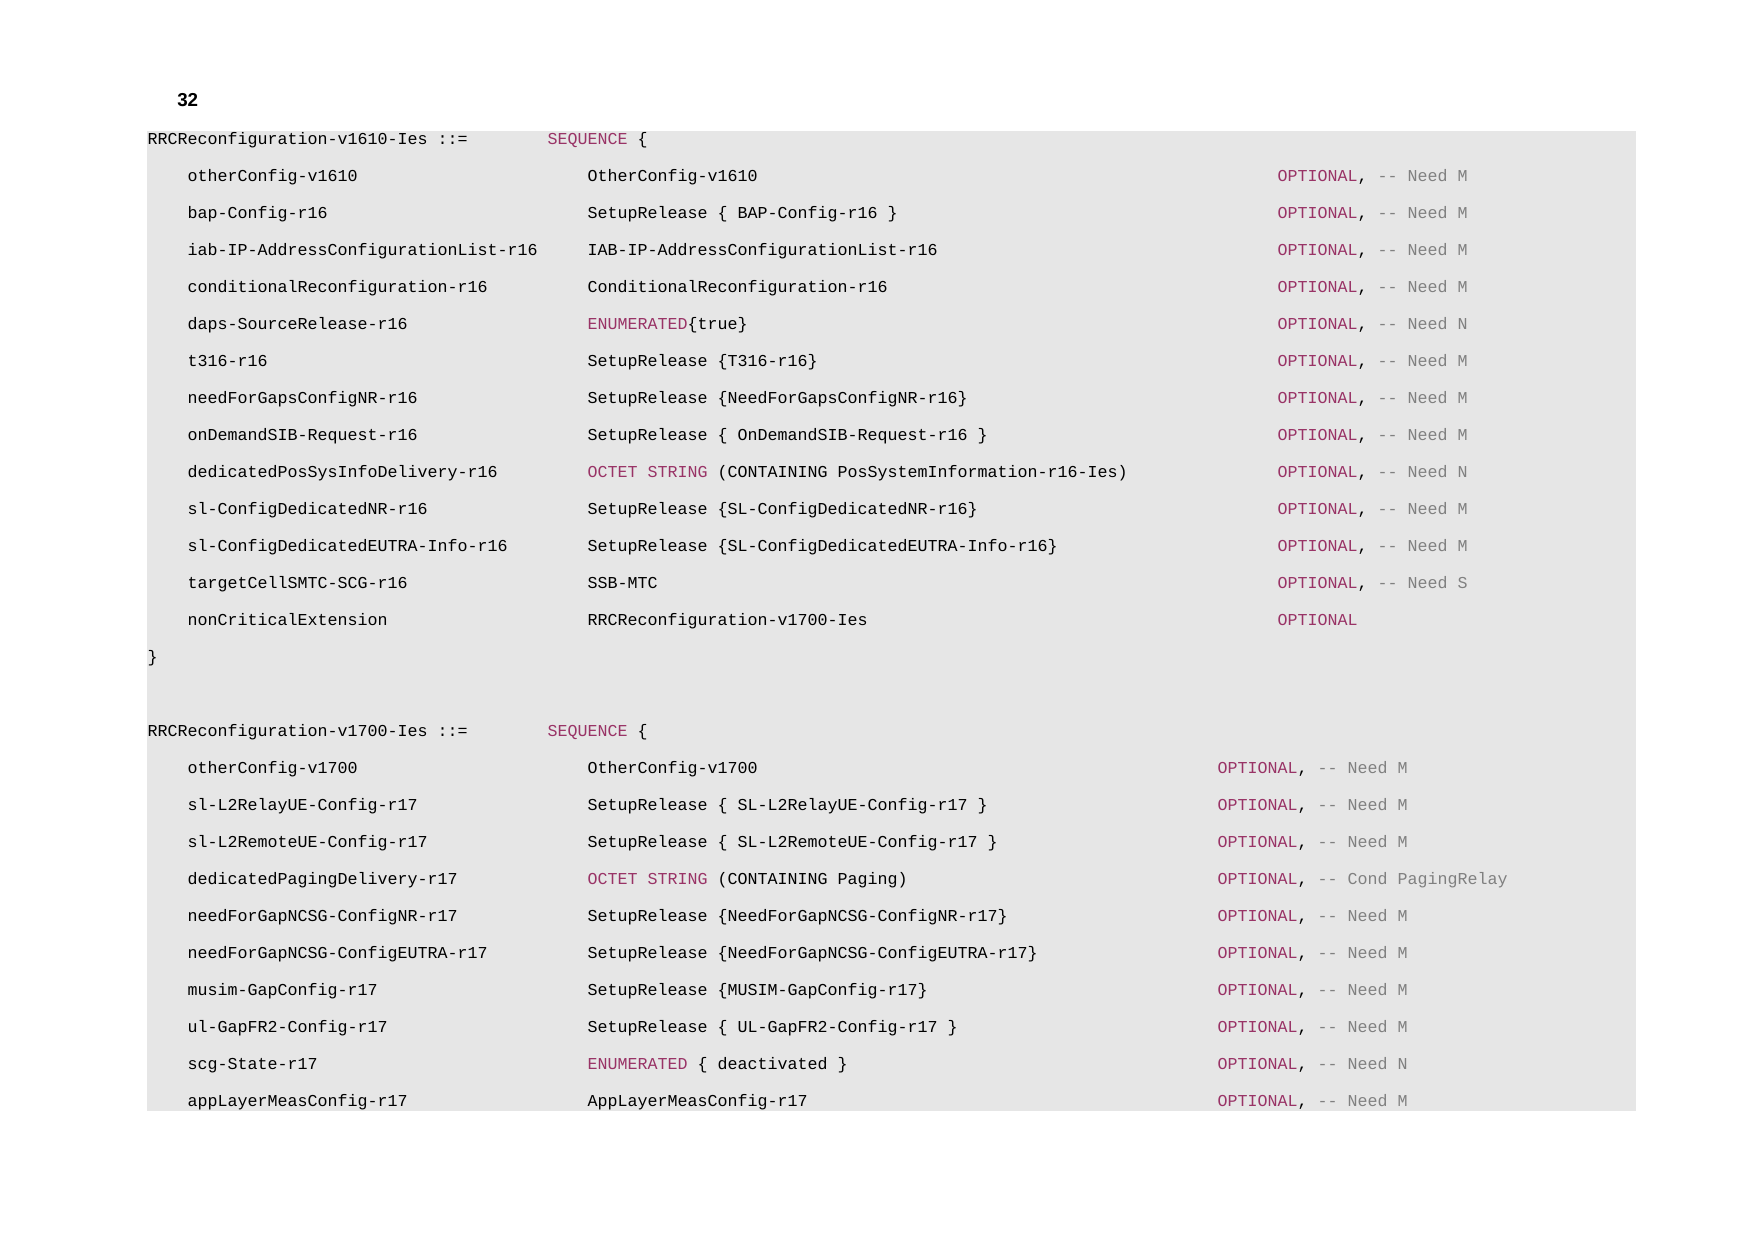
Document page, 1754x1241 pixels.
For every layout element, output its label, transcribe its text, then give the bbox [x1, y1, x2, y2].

text daps-SourceRelease-r16 ENUMERATED{true} OPTIONAL, -- Need N [147, 316, 1636, 334]
text musim-GapConfig-r17 SetupRelease {MUSIM-GapConfig-r17} OPTIONAL, -- Need M [147, 981, 1636, 1000]
text sl-L2RemoteUE-Config-r17 SetupRelease { SL-L2RemoteUE-Config-r17 } OPTIONAL, -- Need M [147, 833, 1636, 852]
text } [147, 648, 1636, 667]
text ul-GapFR2-Config-r17 SetupRelease { UL-GapFR2-Config-r17 } OPTIONAL, -- Need M [147, 1018, 1636, 1037]
text dedicatedPosSysInfoDelivery-r16 OCTET STRING (CONTAINING PosSystemInformation-r16-Ies) OPTIONAL, -- Need N [147, 463, 1636, 482]
text sl-L2RelayUE-Config-r17 SetupRelease { SL-L2RelayUE-Config-r17 } OPTIONAL, -- Need M [147, 796, 1636, 815]
text sl-ConfigDedicatedNR-r16 SetupRelease {SL-ConfigDedicatedNR-r16} OPTIONAL, -- Need M [147, 501, 1636, 519]
text bap-Config-r16 SetupRelease { BAP-Config-r16 } OPTIONAL, -- Need M [147, 205, 1636, 223]
text targetCellSMTC-SCG-r16 SSB-MTC OPTIONAL, -- Need S [147, 574, 1636, 593]
text otherConfig-v1610 OtherConfig-v1610 OPTIONAL, -- Need M [147, 168, 1636, 187]
text appLayerMeasConfig-r17 AppLayerMeasConfig-r17 OPTIONAL, -- Need M [147, 1092, 1636, 1111]
text iab-IP-AddressConfigurationList-r16 IAB-IP-AddressConfigurationList-r16 OPTIONAL, -- Need M [147, 242, 1636, 261]
text sl-ConfigDedicatedEUTRA-Info-r16 SetupRelease {SL-ConfigDedicatedEUTRA-Info-r16} OPTIONAL, -- Need M [147, 537, 1636, 556]
text conditionalReconfiguration-r16 ConditionalReconfiguration-r16 OPTIONAL, -- Need M [147, 279, 1636, 297]
text dedicatedPagingDelivery-r17 OCTET STRING (CONTAINING Paging) OPTIONAL, -- Cond PagingRelay [147, 870, 1636, 889]
text otherConfig-v1700 OtherConfig-v1700 OPTIONAL, -- Need M [147, 759, 1636, 778]
text RRCReconfiguration-v1610-Ies ::= SEQUENCE { [147, 131, 1636, 149]
text needForGapNCSG-ConfigNR-r17 SetupRelease {NeedForGapNCSG-ConfigNR-r17} OPTIONAL, -- Need M [147, 907, 1636, 926]
text RRCReconfiguration-v1700-Ies ::= SEQUENCE { [147, 722, 1636, 741]
text needForGapNCSG-ConfigEUTRA-r17 SetupRelease {NeedForGapNCSG-ConfigEUTRA-r17} OPTIONAL, -- Need M [147, 944, 1636, 963]
text nonCriticalExtension RRCReconfiguration-v1700-Ies OPTIONAL [147, 611, 1636, 630]
text t316-r16 SetupRelease {T316-r16} OPTIONAL, -- Need M [147, 353, 1636, 371]
text needForGapsConfigNR-r16 SetupRelease {NeedForGapsConfigNR-r16} OPTIONAL, -- Need M [147, 389, 1636, 408]
text scg-State-r17 ENUMERATED { deactivated } OPTIONAL, -- Need N [147, 1055, 1636, 1074]
text onDemandSIB-Request-r16 SetupRelease { OnDemandSIB-Request-r16 } OPTIONAL, -- Need M [147, 427, 1636, 445]
